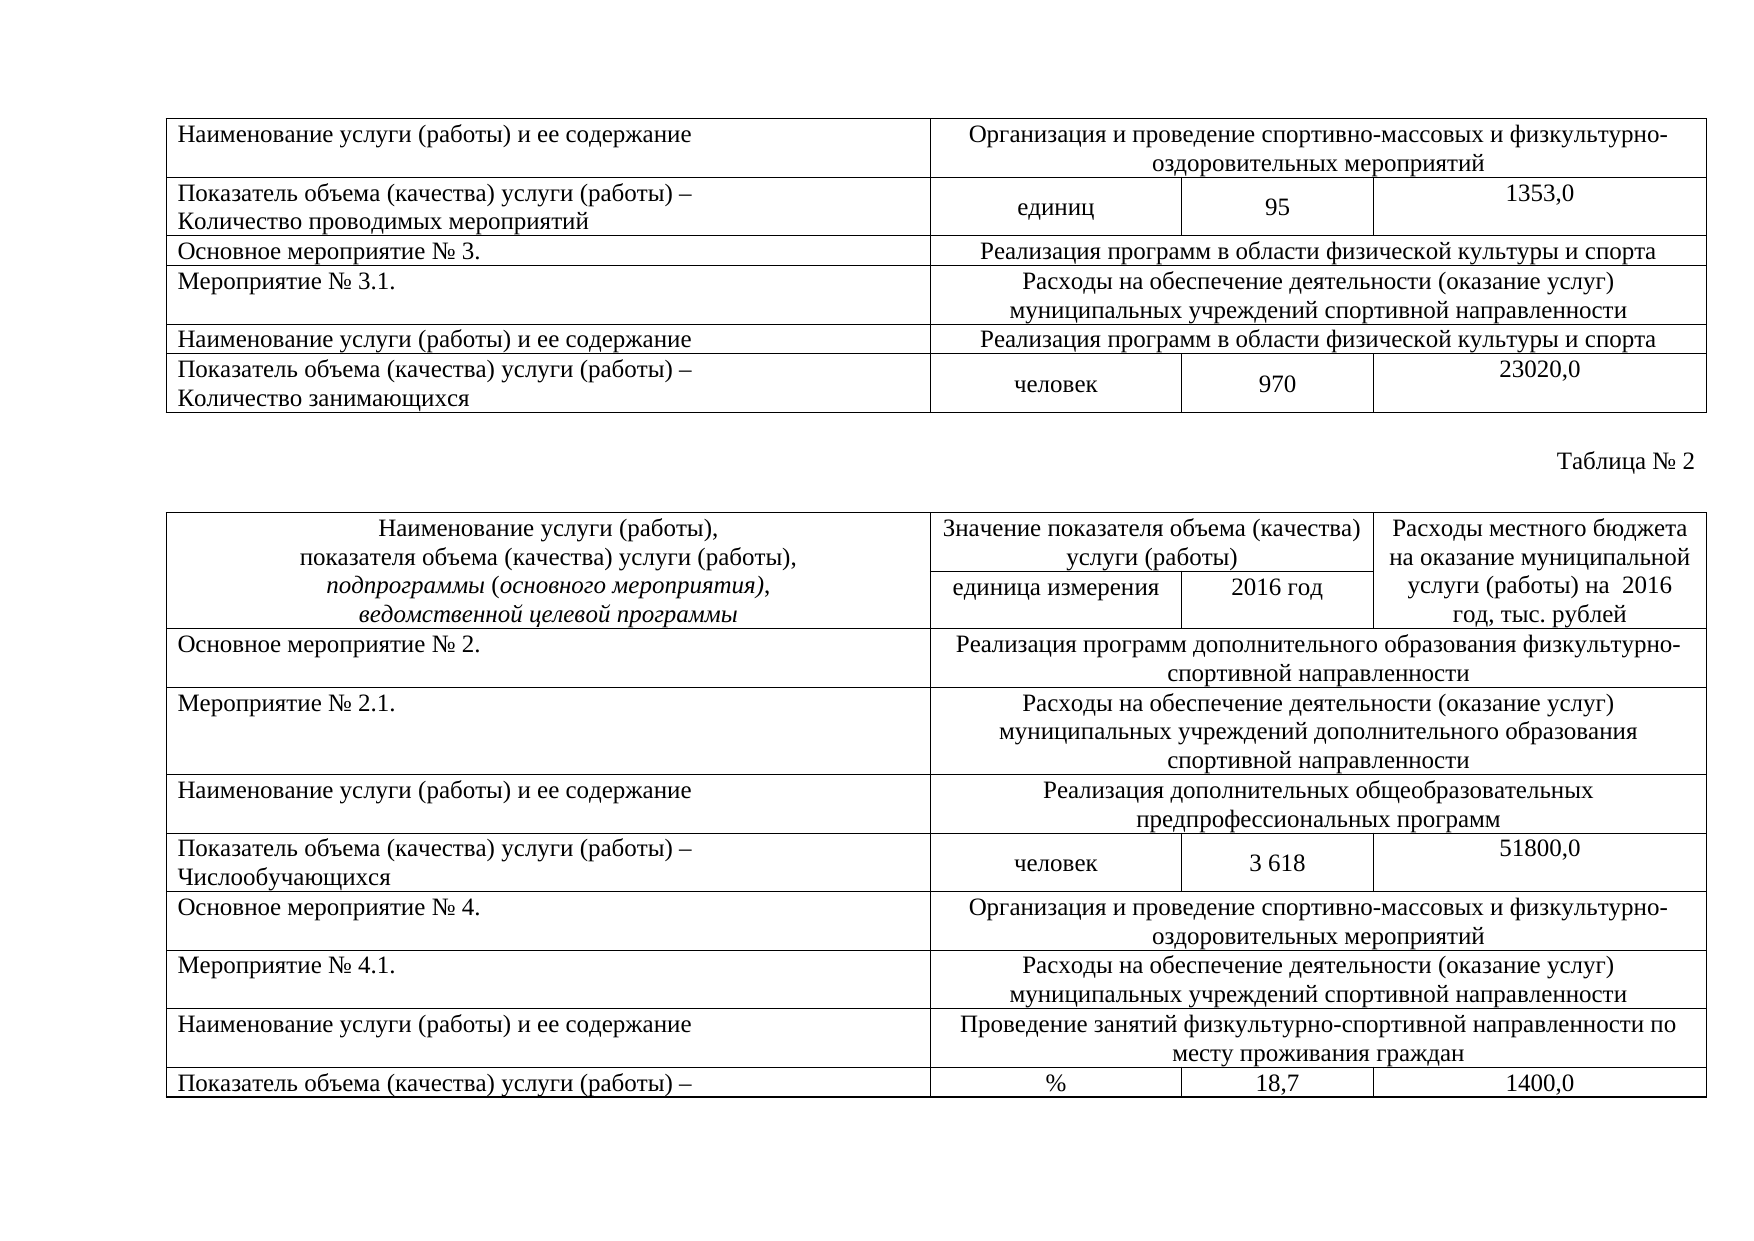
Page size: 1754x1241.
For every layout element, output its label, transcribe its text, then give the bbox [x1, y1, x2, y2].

table_cell Мероприятие № 4.1. [167, 951, 930, 1008]
table_cell Организация и проведение спортивно-массовых и физкультурно-оздоровительных мероприятий [931, 892, 1706, 949]
table_cell Основное мероприятие № 2. [167, 629, 930, 687]
table_cell 970 [1182, 354, 1373, 412]
table_cell Реализация дополнительных общеобразовательных предпрофессиональных программ [931, 775, 1706, 832]
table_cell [167, 1068, 930, 1096]
table_cell Наименование услуги (работы) и ее содержание [167, 775, 930, 832]
table_cell Расходы на обеспечение деятельности (оказание услуг) муниципальных учреждений спортивной направленности [931, 951, 1706, 1008]
table_cell 51800,0 [1374, 834, 1706, 891]
table_cell Основное мероприятие № 3. [167, 236, 930, 265]
table_cell Проведение занятий физкультурно-спортивной направленности по месту проживания граждан [931, 1009, 1706, 1067]
text Таблица № 2 [177, 446, 1695, 475]
table_cell Основное мероприятие № 4. [167, 892, 930, 949]
table_header Расходы местного бюджета на оказание муниципальной услуги (работы) на 2016 год, тыс. рублей [1374, 513, 1706, 628]
table_cell единиц [931, 178, 1181, 235]
table_cell Расходы на обеспечение деятельности (оказание услуг) муниципальных учреждений спортивной направленности [931, 266, 1706, 323]
table_cell Наименование услуги (работы) и ее содержание [167, 1009, 930, 1067]
table_cell Показатель объема (качества) услуги (работы) – Числообучающихся [167, 834, 930, 891]
table_cell 1400,0 [1374, 1068, 1706, 1096]
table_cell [931, 119, 1706, 177]
table_cell 18,7 [1182, 1068, 1373, 1096]
table_cell Мероприятие № 2.1. [167, 688, 930, 774]
table_cell 95 [1182, 178, 1373, 235]
table_cell Реализация программ в области физической культуры и спорта [931, 325, 1706, 353]
table_cell Мероприятие № 3.1. [167, 266, 930, 323]
table_cell 1353,0 [1374, 178, 1706, 235]
table_cell единица измерения [931, 572, 1181, 628]
table_cell Показатель объема (качества) услуги (работы) – Количество проводимых мероприятий [167, 178, 930, 235]
table_cell Реализация программ в области физической культуры и спорта [931, 236, 1706, 265]
table_cell Наименование услуги (работы) и ее содержание [167, 325, 930, 353]
table_cell человек [931, 834, 1181, 891]
table_cell 3 618 [1182, 834, 1373, 891]
table_cell Наименование услуги (работы) и ее содержание [167, 119, 930, 177]
table_cell 23020,0 [1374, 354, 1706, 412]
table_cell Показатель объема (качества) услуги (работы) – Количество занимающихся [167, 354, 930, 412]
table_cell человек [931, 354, 1181, 412]
table_cell Расходы на обеспечение деятельности (оказание услуг) муниципальных учреждений дополнительного образования спортивной направленности [931, 688, 1706, 774]
table_header Значение показателя объема (качества) услуги (работы) [931, 513, 1373, 571]
table_cell 2016 год [1182, 572, 1373, 628]
table_cell % [931, 1068, 1181, 1096]
table_header Наименование услуги (работы), показателя объема (качества) услуги (работы), подпрограммы (основного мероприятия), ведомственной целевой программы [167, 513, 930, 628]
table_cell Реализация программ дополнительного образования физкультурно-спортивной направленности [931, 629, 1706, 687]
